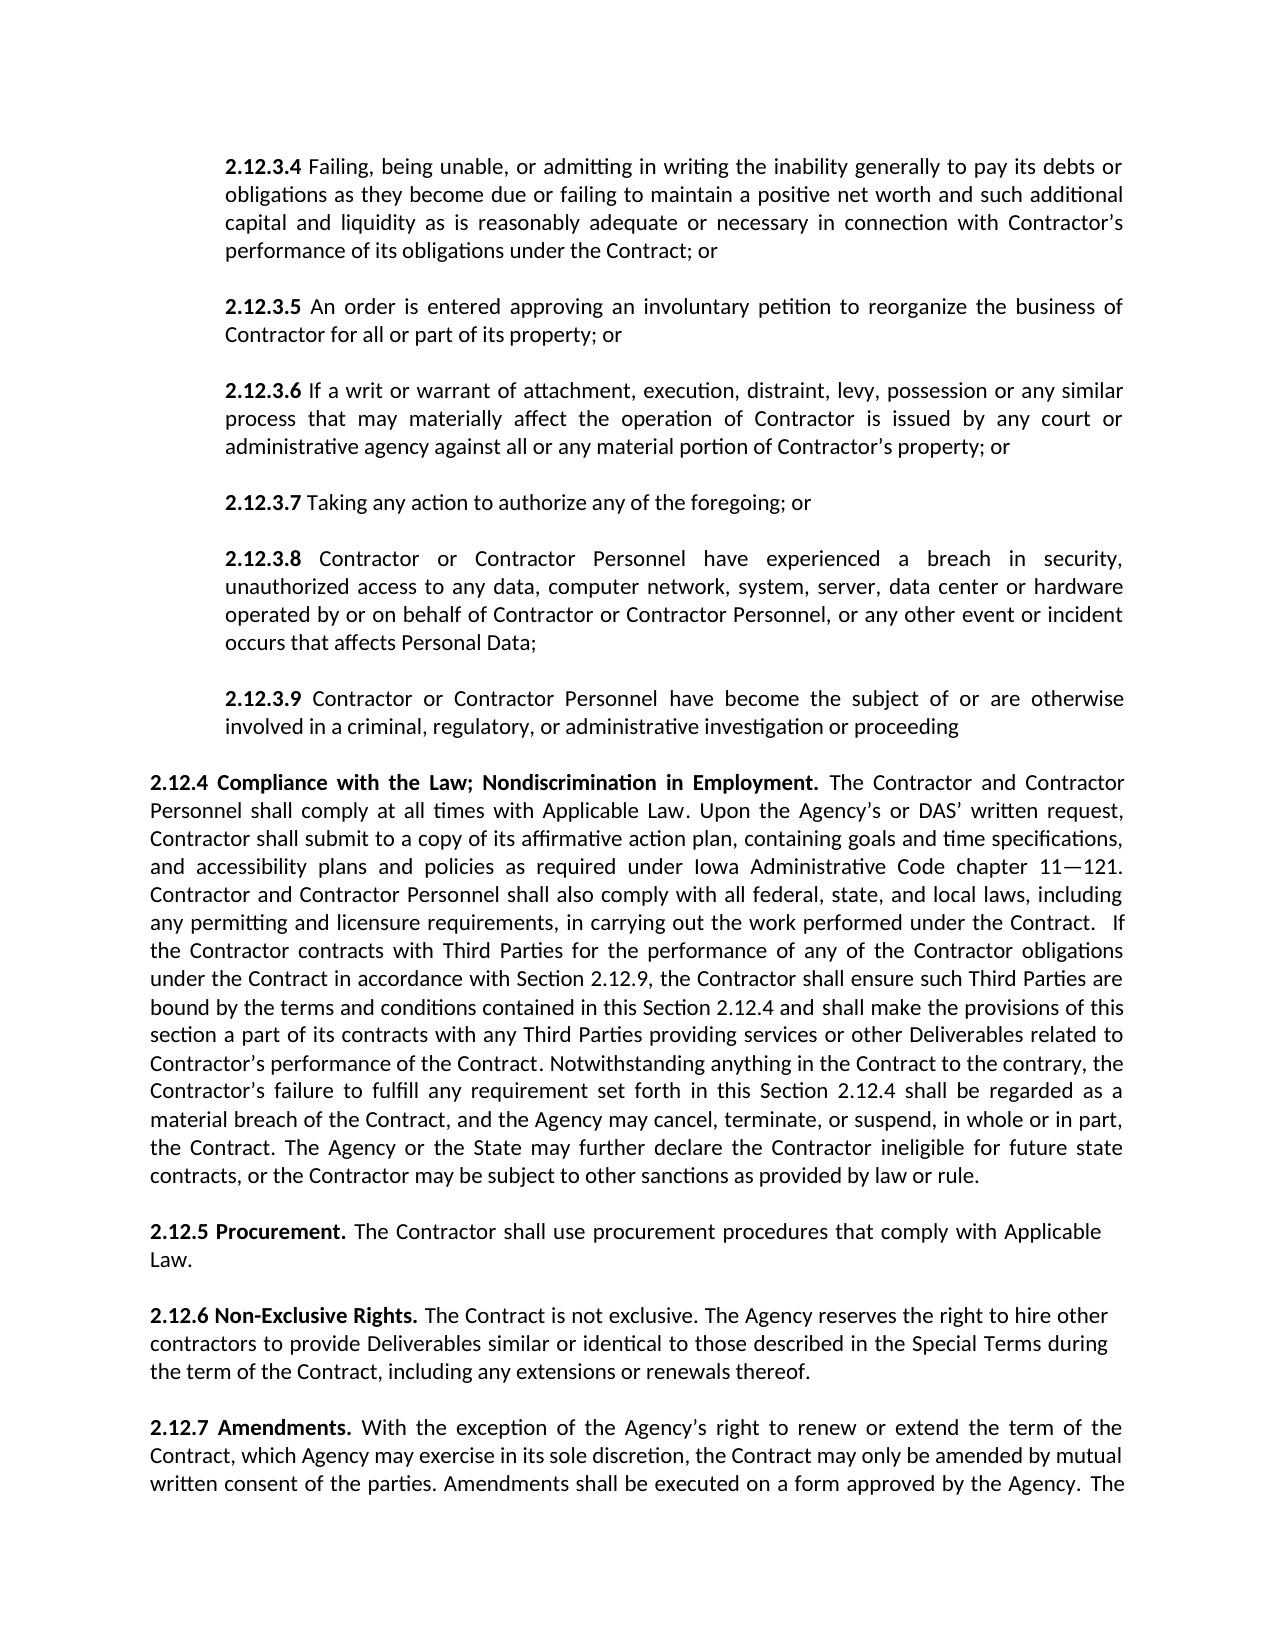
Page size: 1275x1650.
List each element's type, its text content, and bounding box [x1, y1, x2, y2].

text 2.12.6 Non-Exclusive Rights. The Contract is not exclusive. The Agency reserves the right to hire other contractors to provide Deliverables similar or identical to those described in the Special Terms during the term of the Contract, including any extensions or renewals thereof. [150, 1301, 1110, 1385]
text 2.12.3.8 Contractor or Contractor Personnel have experienced a breach in security, unauthorized access to any data, computer network, system, server, data center or hardware operated by or on behalf of Contractor or Contractor Personnel, or any other event or incident occurs that affects Personal Data; [225, 544, 1125, 656]
text 2.12.3.5 An order is entered approving an involuntary petition to reorganize the business of Contractor for all or part of its property; or [225, 292, 1125, 348]
text 2.12.3.6 If a writ or warrant of attachment, execution, distraint, levy, possession or any similar process that may materially affect the operation of Contractor is issued by any court or administrative agency against all or any material portion of Contractor’s property; or [225, 376, 1125, 460]
text 2.12.3.4 Failing, being unable, or admitting in writing the inability generally to pay its debts or obligations as they become due or failing to maintain a positive net worth and such additional capital and liquidity as is reasonably adequate or necessary in connection with Contractor’s performance of its obligations under the Contract; or [225, 152, 1125, 264]
text 2.12.5 Procurement. The Contractor shall use procurement procedures that comply with Applicable Law. [150, 1217, 1102, 1273]
text 2.12.4 Compliance with the Law; Nondiscrimination in Employment. The Contractor and Contractor Personnel shall comply at all times with Applicable Law. Upon the Agency’s or DAS’ written request, Contractor shall submit to a copy of its affirmative action plan, containing goals and time specifications, and accessibility plans and policies as required under Iowa Administrative Code chapter 11—121. Contractor and Contractor Personnel shall also comply with all federal, state, and local laws, including any permitting and licensure requirements, in carrying out the work performed under the Contract. If the Contractor contracts with Third Parties for the performance of any of the Contractor obligations under the Contract in accordance with Section 2.12.9, the Contractor shall ensure such Third Parties are bound by the terms and conditions contained in this Section 2.12.4 and shall make the provisions of this section a part of its contracts with any Third Parties providing services or other Deliverables related to Contractor’s performance of the Contract. Notwithstanding anything in the Contract to the contrary, the Contractor’s failure to fulfill any requirement set forth in this Section 2.12.4 shall be regarded as a material breach of the Contract, and the Agency may cancel, terminate, or suspend, in whole or in part, the Contract. The Agency or the State may further declare the Contractor ineligible for future state contracts, or the Contractor may be subject to other sanctions as provided by law or rule. [150, 768, 1125, 1189]
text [150, 1413, 1125, 1497]
text 2.12.3.7 Taking any action to authorize any of the foregoing; or [225, 488, 1125, 516]
text 2.12.3.9 Contractor or Contractor Personnel have become the subject of or are otherwise involved in a criminal, regulatory, or administrative investigation or proceeding [225, 684, 1125, 740]
